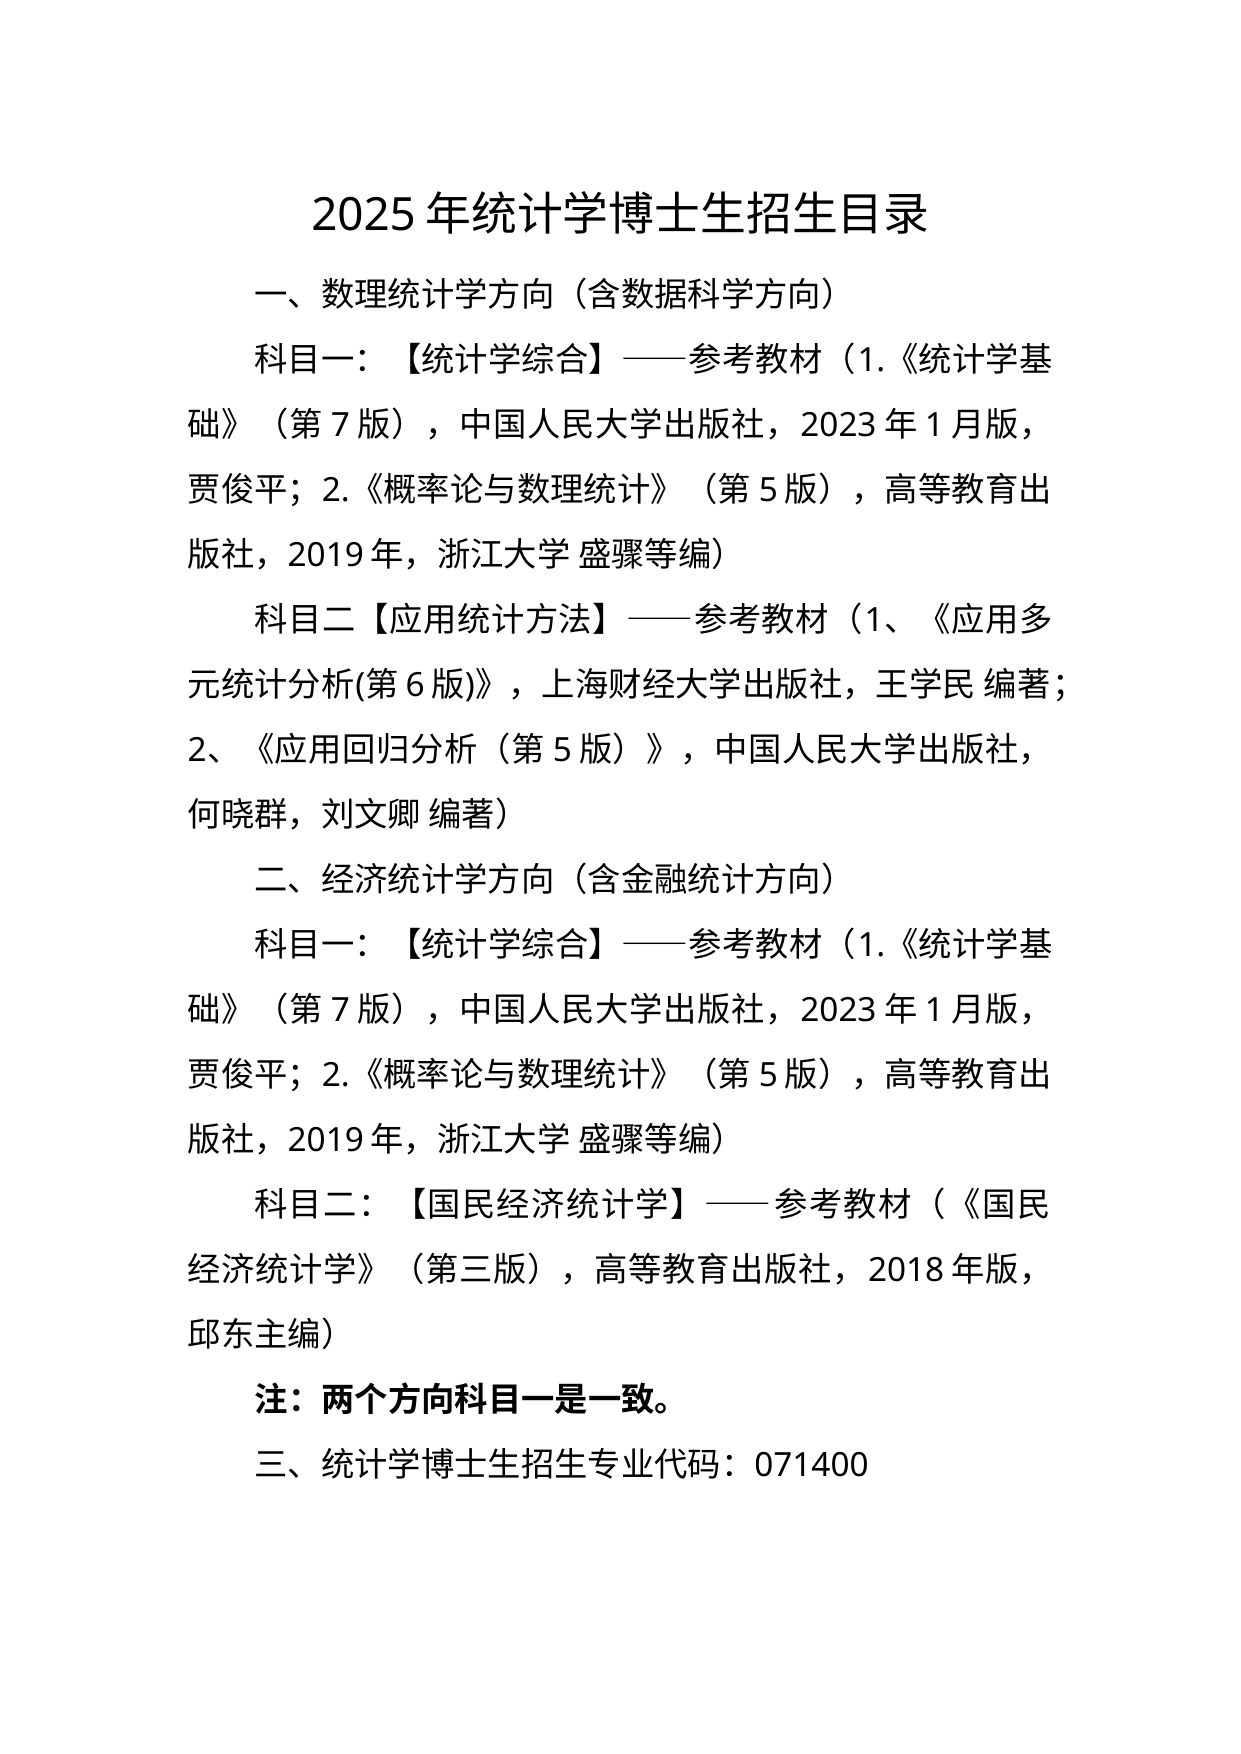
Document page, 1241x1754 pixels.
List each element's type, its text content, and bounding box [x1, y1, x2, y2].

text 注：两个方向科目一是一致。 [187, 1364, 1053, 1429]
text 三、统计学博士生招生专业代码：071400 [187, 1429, 1053, 1494]
text 2025年统计学博士生招生目录 [187, 162, 1053, 259]
text 一、数理统计学方向（含数据科学方向） [187, 259, 1053, 324]
text 二、经济统计学方向（含金融统计方向） [187, 844, 1053, 909]
text 科目一：【统计学综合】——参考教材（1.《统计学基础》（第7版），中国人民大学出版社，2023年1月版，贾俊平；2.《概率论与数理统计》（第5版），高等教育出版社，2019年，浙江大学 盛骤等编） [187, 324, 1053, 584]
text 科目一：【统计学综合】——参考教材（1.《统计学基础》（第7版），中国人民大学出版社，2023年1月版，贾俊平；2.《概率论与数理统计》（第5版），高等教育出版社，2019年，浙江大学 盛骤等编） [187, 909, 1053, 1169]
text 科目二【应用统计方法】——参考教材（1、《应用多元统计分析(第6版)》，上海财经大学出版社，王学民 编著；2、《应用回归分析（第5版）》，中国人民大学出版社，何晓群，刘文卿 编著） [187, 584, 1053, 844]
text 科目二：【国民经济统计学】——参考教材（《国民经济统计学》（第三版），高等教育出版社，2018年版，邱东主编） [187, 1169, 1053, 1364]
